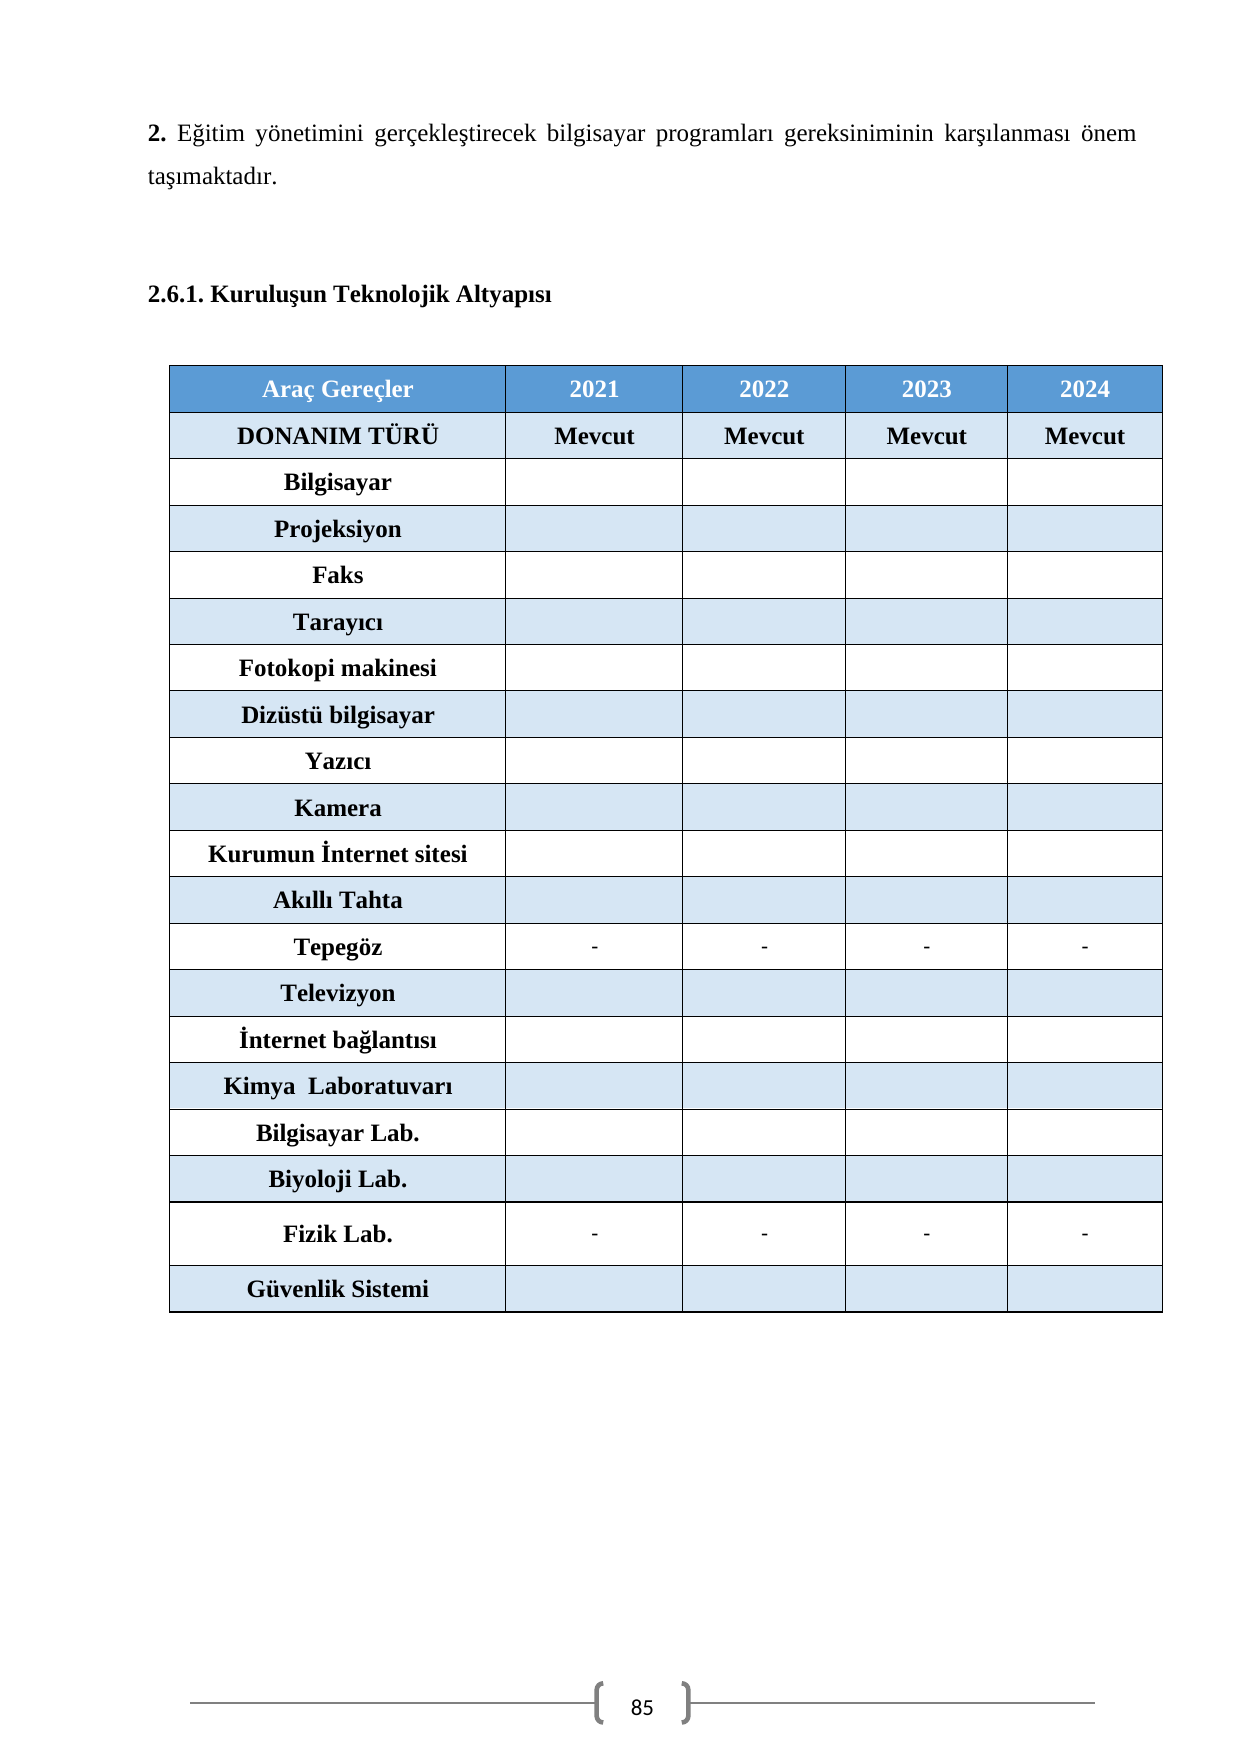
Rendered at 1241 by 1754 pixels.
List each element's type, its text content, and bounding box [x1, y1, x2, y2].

table_cell [846, 1266, 1007, 1311]
table_cell Güvenlik Sistemi [170, 1266, 505, 1311]
table_cell - [1008, 1203, 1162, 1265]
table_cell [846, 691, 1007, 737]
table_cell [506, 1266, 682, 1311]
table_cell [683, 506, 845, 551]
table_cell Mevcut [846, 413, 1007, 458]
table_cell [506, 784, 682, 830]
table_cell Projeksiyon [170, 506, 505, 551]
table_cell [683, 784, 845, 830]
text 2. Eğitim yönetimini gerçekleştirecek bilgisayar programları gereksiniminin karşılanması önem taşımaktadır. [148, 118, 1137, 190]
table_cell Kurumun İnternet sitesi [170, 831, 505, 876]
table_cell [506, 877, 682, 923]
table_cell [846, 877, 1007, 923]
table_cell [1008, 970, 1162, 1016]
table_cell [846, 1017, 1007, 1062]
table_cell [1008, 506, 1162, 551]
table_cell Biyoloji Lab. [170, 1156, 505, 1201]
table_cell Bilgisayar Lab. [170, 1110, 505, 1155]
table_cell [846, 1063, 1007, 1108]
table_cell Tepegöz [170, 924, 505, 969]
table_cell [506, 459, 682, 504]
table_cell [683, 599, 845, 644]
table_cell [506, 1063, 682, 1108]
table_cell [683, 1110, 845, 1155]
table_cell [506, 1017, 682, 1062]
table_cell [846, 506, 1007, 551]
table_cell Fotokopi makinesi [170, 645, 505, 690]
table_cell [1008, 1156, 1162, 1201]
table_cell [1008, 1017, 1162, 1062]
table_cell Mevcut [1008, 413, 1162, 458]
table_cell [1008, 459, 1162, 504]
table_cell Kamera [170, 784, 505, 830]
table_cell [506, 970, 682, 1016]
table_cell [1008, 1063, 1162, 1108]
table_cell [683, 831, 845, 876]
table_header 2022 [683, 366, 845, 412]
table_header Araç Gereçler [170, 366, 505, 412]
table_cell [846, 970, 1007, 1016]
table_cell [506, 691, 682, 737]
table_cell Mevcut [506, 413, 682, 458]
table_cell [1008, 645, 1162, 690]
table_cell Bilgisayar [170, 459, 505, 504]
table_cell [1008, 738, 1162, 783]
table_cell [846, 645, 1007, 690]
table_cell İnternet bağlantısı [170, 1017, 505, 1062]
table_cell [683, 1266, 845, 1311]
table_cell [683, 877, 845, 923]
subtitle 2.6.1. Kuruluşun Teknolojik Altyapısı [148, 279, 1137, 308]
table_cell - [846, 1203, 1007, 1265]
table_cell [683, 552, 845, 597]
table_cell [506, 552, 682, 597]
table_cell [506, 831, 682, 876]
table_cell Yazıcı [170, 738, 505, 783]
table_cell [846, 1156, 1007, 1201]
table_cell [683, 1063, 845, 1108]
table_cell [683, 1017, 845, 1062]
table_cell Fizik Lab. [170, 1203, 505, 1265]
table_cell [506, 599, 682, 644]
table_cell [1008, 831, 1162, 876]
table_cell [683, 738, 845, 783]
table_cell - [506, 924, 682, 969]
table_cell [506, 1110, 682, 1155]
table_cell [846, 784, 1007, 830]
table_header 2023 [846, 366, 1007, 412]
table_cell [506, 1156, 682, 1201]
table_cell Faks [170, 552, 505, 597]
table_cell Akıllı Tahta [170, 877, 505, 923]
table_cell [683, 459, 845, 504]
table_cell [683, 970, 845, 1016]
table_cell [683, 645, 845, 690]
table_cell [1008, 1266, 1162, 1311]
table_cell [1008, 552, 1162, 597]
table_cell [1008, 691, 1162, 737]
table_cell [506, 506, 682, 551]
table_cell [1008, 784, 1162, 830]
table_cell [683, 1156, 845, 1201]
table_cell [506, 645, 682, 690]
table_cell - [506, 1203, 682, 1265]
table_cell Televizyon [170, 970, 505, 1016]
table_cell - [683, 1203, 845, 1265]
table_cell [1008, 599, 1162, 644]
table_cell - [683, 924, 845, 969]
table_cell [846, 831, 1007, 876]
table_header 2021 [506, 366, 682, 412]
table_cell [846, 459, 1007, 504]
table_header 2024 [1008, 366, 1162, 412]
table_cell - [846, 924, 1007, 969]
table_cell [846, 599, 1007, 644]
table_cell [506, 738, 682, 783]
table_cell [846, 1110, 1007, 1155]
table_cell Kimya Laboratuvarı [170, 1063, 505, 1108]
table_cell Tarayıcı [170, 599, 505, 644]
table_cell [846, 738, 1007, 783]
table_cell Mevcut [683, 413, 845, 458]
table_cell [846, 552, 1007, 597]
table_cell DONANIM TÜRÜ [170, 413, 505, 458]
table_cell [683, 691, 845, 737]
table_cell [1008, 1110, 1162, 1155]
table_cell Dizüstü bilgisayar [170, 691, 505, 737]
table_cell [1008, 877, 1162, 923]
table_cell - [1008, 924, 1162, 969]
